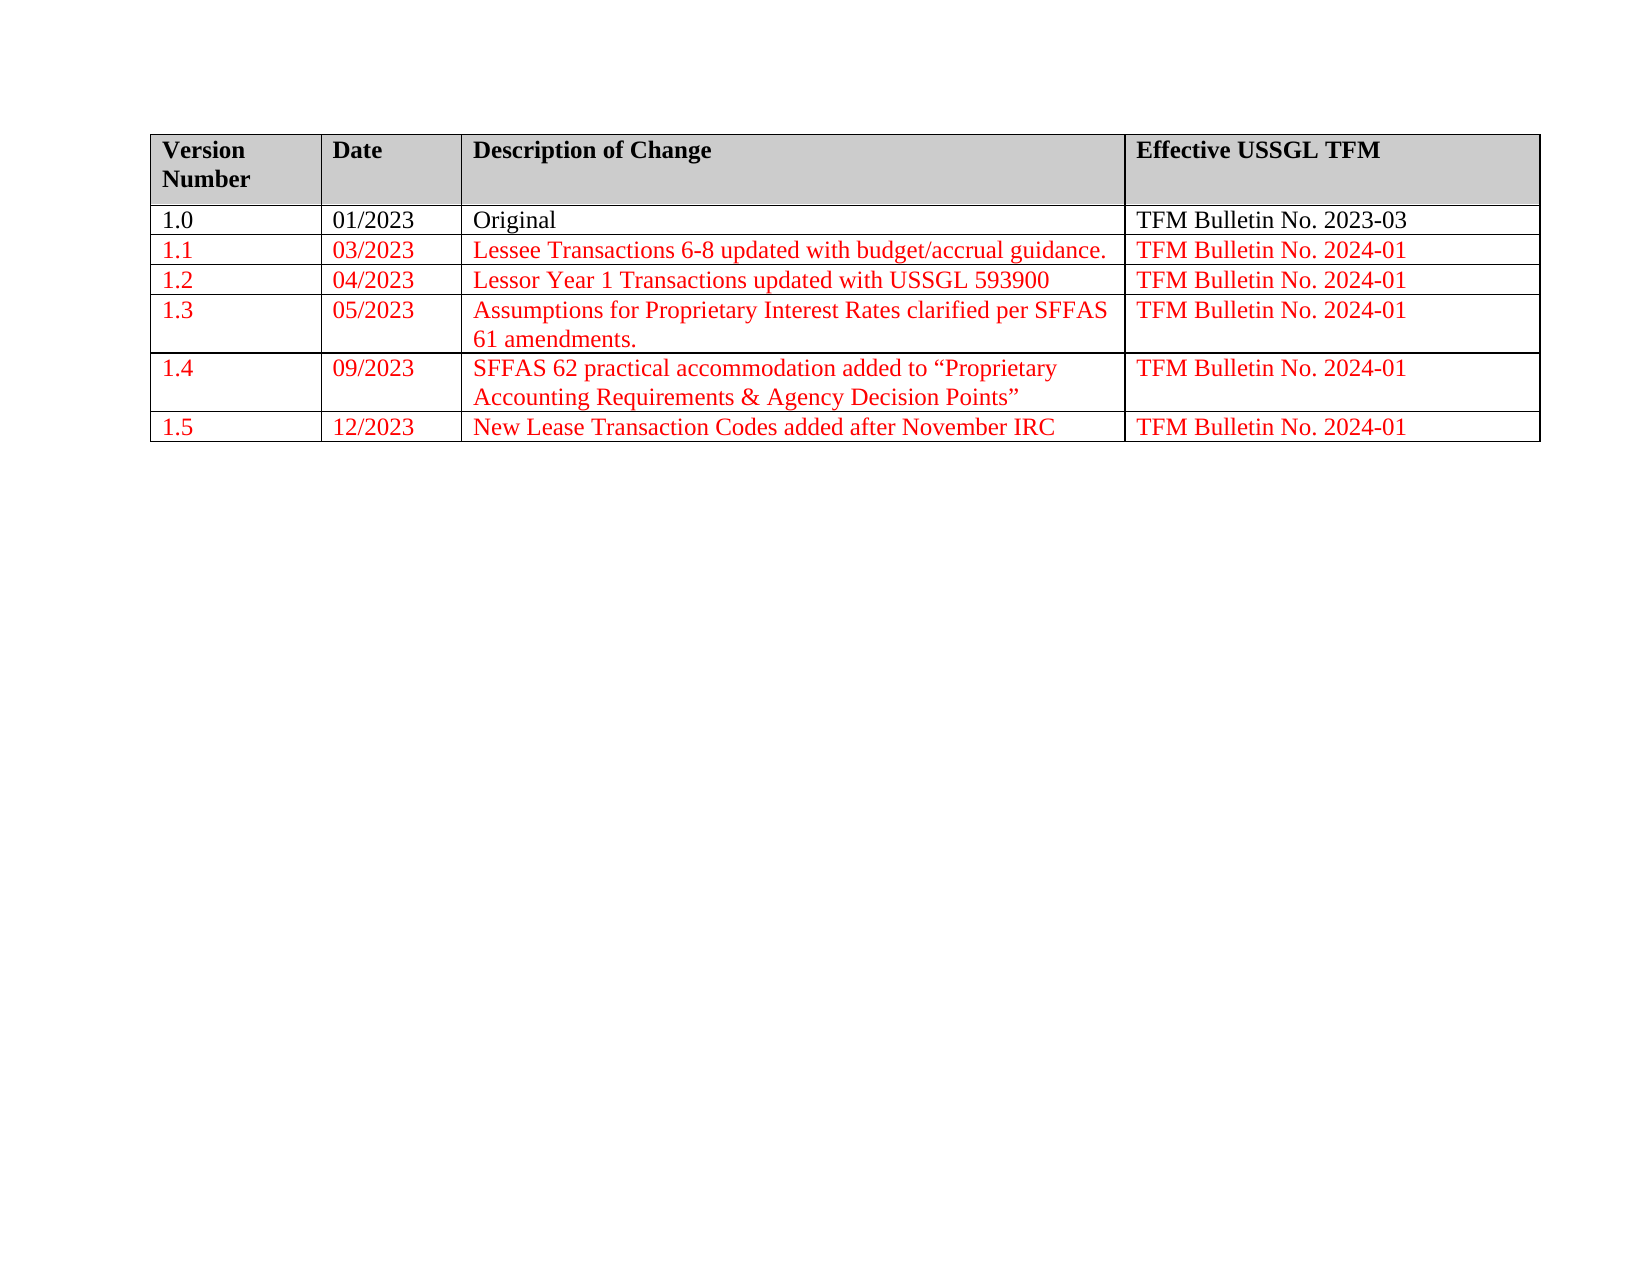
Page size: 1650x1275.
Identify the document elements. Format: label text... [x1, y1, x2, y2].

table_header Version Number [151, 135, 321, 204]
table_cell 1.4 [151, 354, 321, 411]
table_cell 1.5 [151, 412, 321, 441]
table_cell TFM Bulletin No. 2024-01 [1126, 354, 1539, 411]
table_cell TFM Bulletin No. 2024-01 [1126, 295, 1539, 352]
table_cell 1.3 [151, 295, 321, 352]
table_cell 04/2023 [322, 265, 461, 294]
table_cell 1.1 [151, 235, 321, 264]
table_cell New Lease Transaction Codes added after November IRC [462, 412, 1124, 441]
table_cell SFFAS 62 practical accommodation added to “Proprietary Accounting Requirements & Agency Decision Points” [462, 354, 1124, 411]
table_cell 12/2023 [322, 412, 461, 441]
table_cell Assumptions for Proprietary Interest Rates clarified per SFFAS 61 amendments. [462, 295, 1124, 352]
table_cell Lessee Transactions 6-8 updated with budget/accrual guidance. [462, 235, 1124, 264]
table_cell 01/2023 [322, 206, 461, 234]
table_cell 1.2 [151, 265, 321, 294]
table_cell 09/2023 [322, 354, 461, 411]
table_cell TFM Bulletin No. 2024-01 [1126, 235, 1539, 264]
table_cell TFM Bulletin No. 2024-01 [1126, 265, 1539, 294]
table_cell TFM Bulletin No. 2023-03 [1126, 206, 1539, 234]
table_cell 1.0 [151, 206, 321, 234]
table_cell 03/2023 [322, 235, 461, 264]
table_cell Lessor Year 1 Transactions updated with USSGL 593900 [462, 265, 1124, 294]
table_cell TFM Bulletin No. 2024-01 [1126, 412, 1539, 441]
table_cell 05/2023 [322, 295, 461, 352]
table_header Effective USSGL TFM [1126, 135, 1539, 204]
table_header Date [322, 135, 461, 204]
table_cell Original [462, 206, 1124, 234]
table_header Description of Change [462, 135, 1124, 204]
